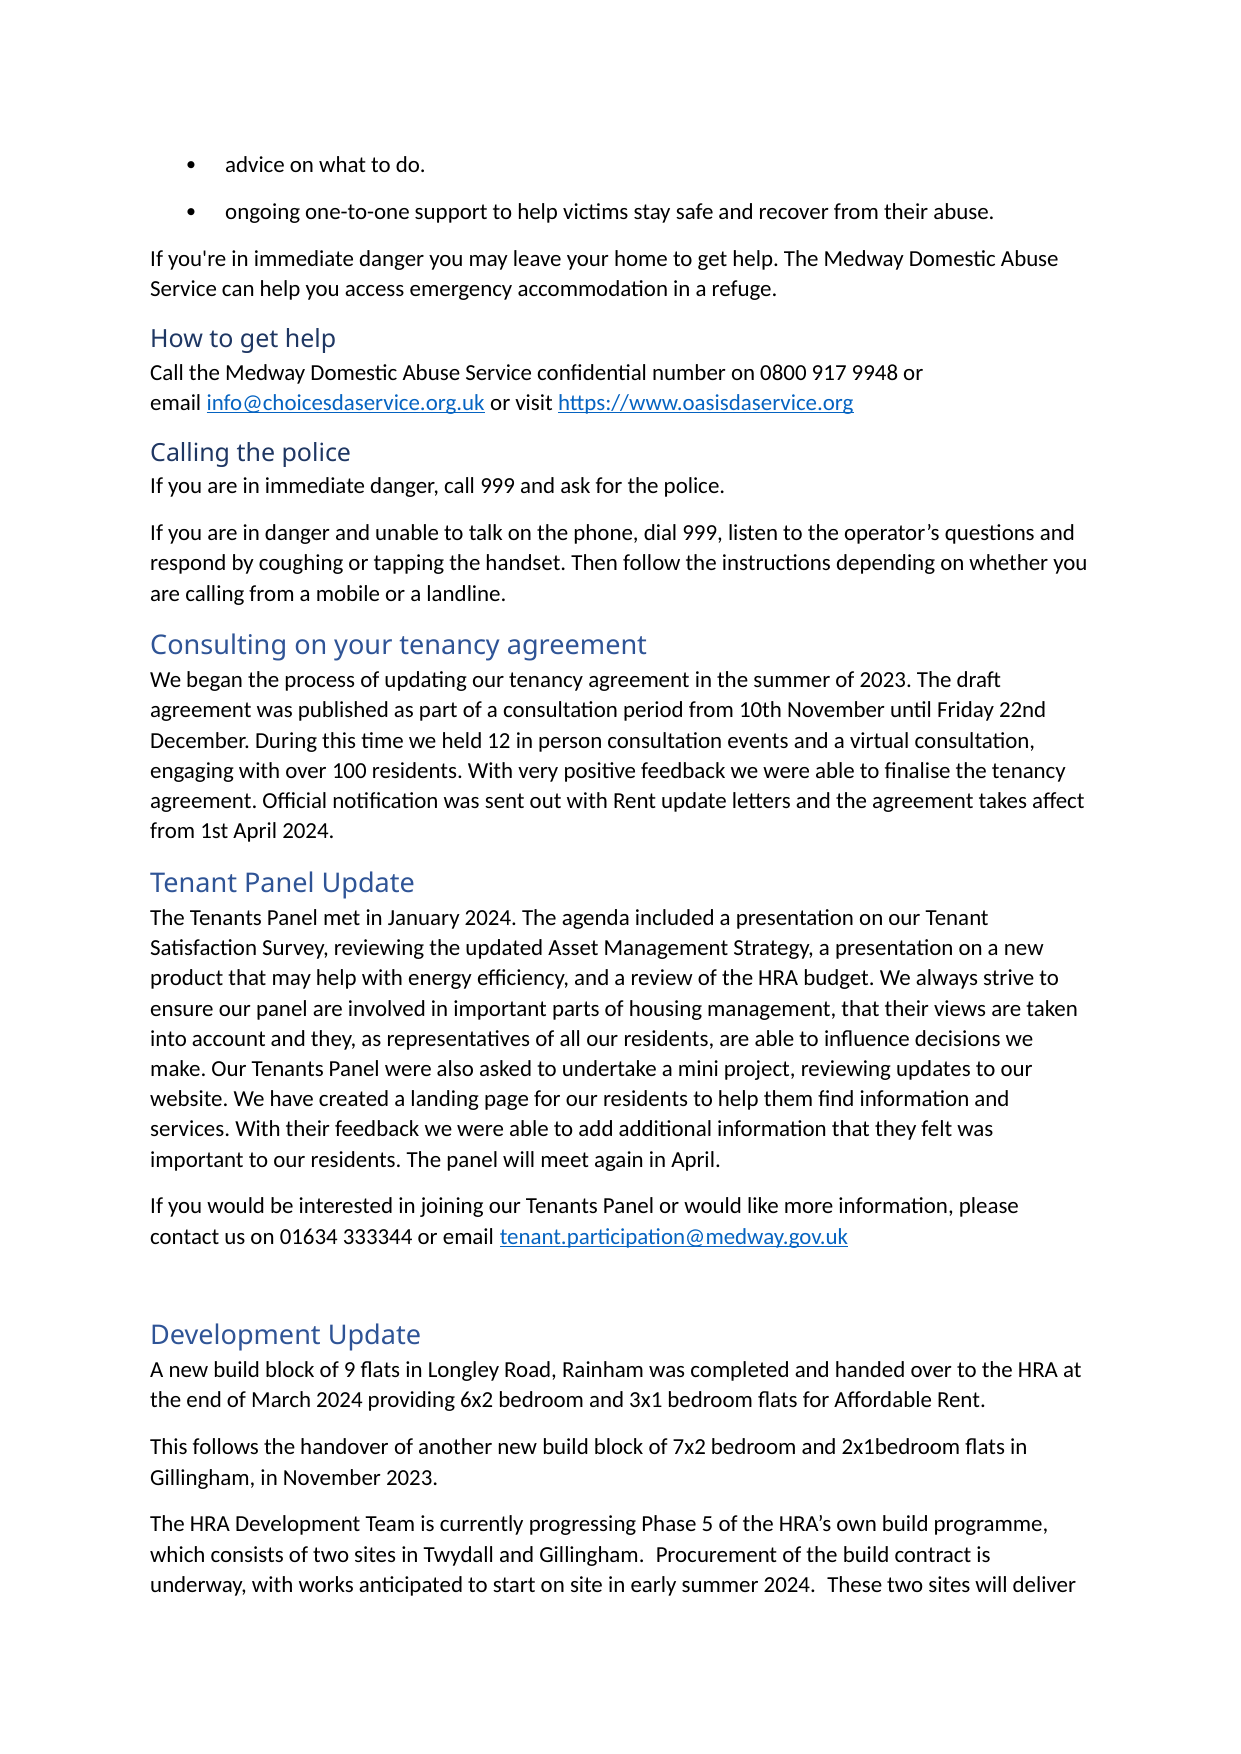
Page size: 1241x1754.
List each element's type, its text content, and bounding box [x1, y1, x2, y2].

text If you are in danger and unable to talk on the phone, dial 999, listen to the operator’s questions and respond by coughing or tapping the handset. Then follow the instructions depending on whether you are calling from a mobile or a landline. [150, 518, 1090, 607]
text A new build block of 9 flats in Longley Road, Rainham was completed and handed over to the HRA at the end of March 2024 providing 6x2 bedroom and 3x1 bedroom flats for Affordable Rent. [150, 1355, 1090, 1414]
text If you would be interested in joining our Tenants Panel or would like more information, please contact us on 01634 333344 or email tenant.participation@medway.gov.uk [150, 1192, 1090, 1250]
subtitle Calling the police [150, 435, 1090, 469]
text This follows the handover of another new build block of 7x2 bedroom and 2x1bedroom flats in Gillingham, in November 2023. [150, 1432, 1090, 1491]
subtitle Consulting on your tenancy agreement [150, 626, 1090, 662]
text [150, 1509, 1090, 1598]
subtitle Development Update [150, 1316, 1090, 1352]
list advice on what to do. [187, 150, 1090, 178]
text Call the Medway Domestic Abuse Service confidential number on 0800 917 9948 or email info@choicesdaservice.org.uk or visit https://www.oasisdaservice.org [150, 358, 1090, 416]
text The Tenants Panel met in January 2024. The agenda included a presentation on our Tenant Satisfaction Survey, reviewing the updated Asset Management Strategy, a presentation on a new product that may help with energy efficiency, and a review of the HRA budget. We always strive to ensure our panel are involved in important parts of housing management, that their views are taken into account and they, as representatives of all our residents, are able to influence decisions we make. Our Tenants Panel were also asked to undertake a mini project, reviewing updates to our website. We have created a landing page for our residents to help them find information and services. With their feedback we were able to add additional information that they felt was important to our residents. The panel will meet again in April. [150, 903, 1090, 1173]
list ongoing one-to-one support to help victims stay safe and recover from their abuse. [187, 197, 1090, 225]
subtitle How to get help [150, 321, 1090, 355]
text We began the process of updating our tenancy agreement in the summer of 2023. The draft agreement was published as part of a consultation period from 10th November until Friday 22nd December. During this time we held 12 in person consultation events and a virtual consultation, engaging with over 100 residents. With very positive feedback we were able to finalise the tenancy agreement. Official notification was sent out with Rent update letters and the agreement takes affect from 1st April 2024. [150, 665, 1090, 844]
text If you're in immediate danger you may leave your home to get help. The Medway Domestic Abuse Service can help you access emergency accommodation in a refuge. [150, 244, 1090, 302]
text If you are in immediate danger, call 999 and ask for the police. [150, 471, 1090, 499]
subtitle Tenant Panel Update [150, 863, 1090, 900]
